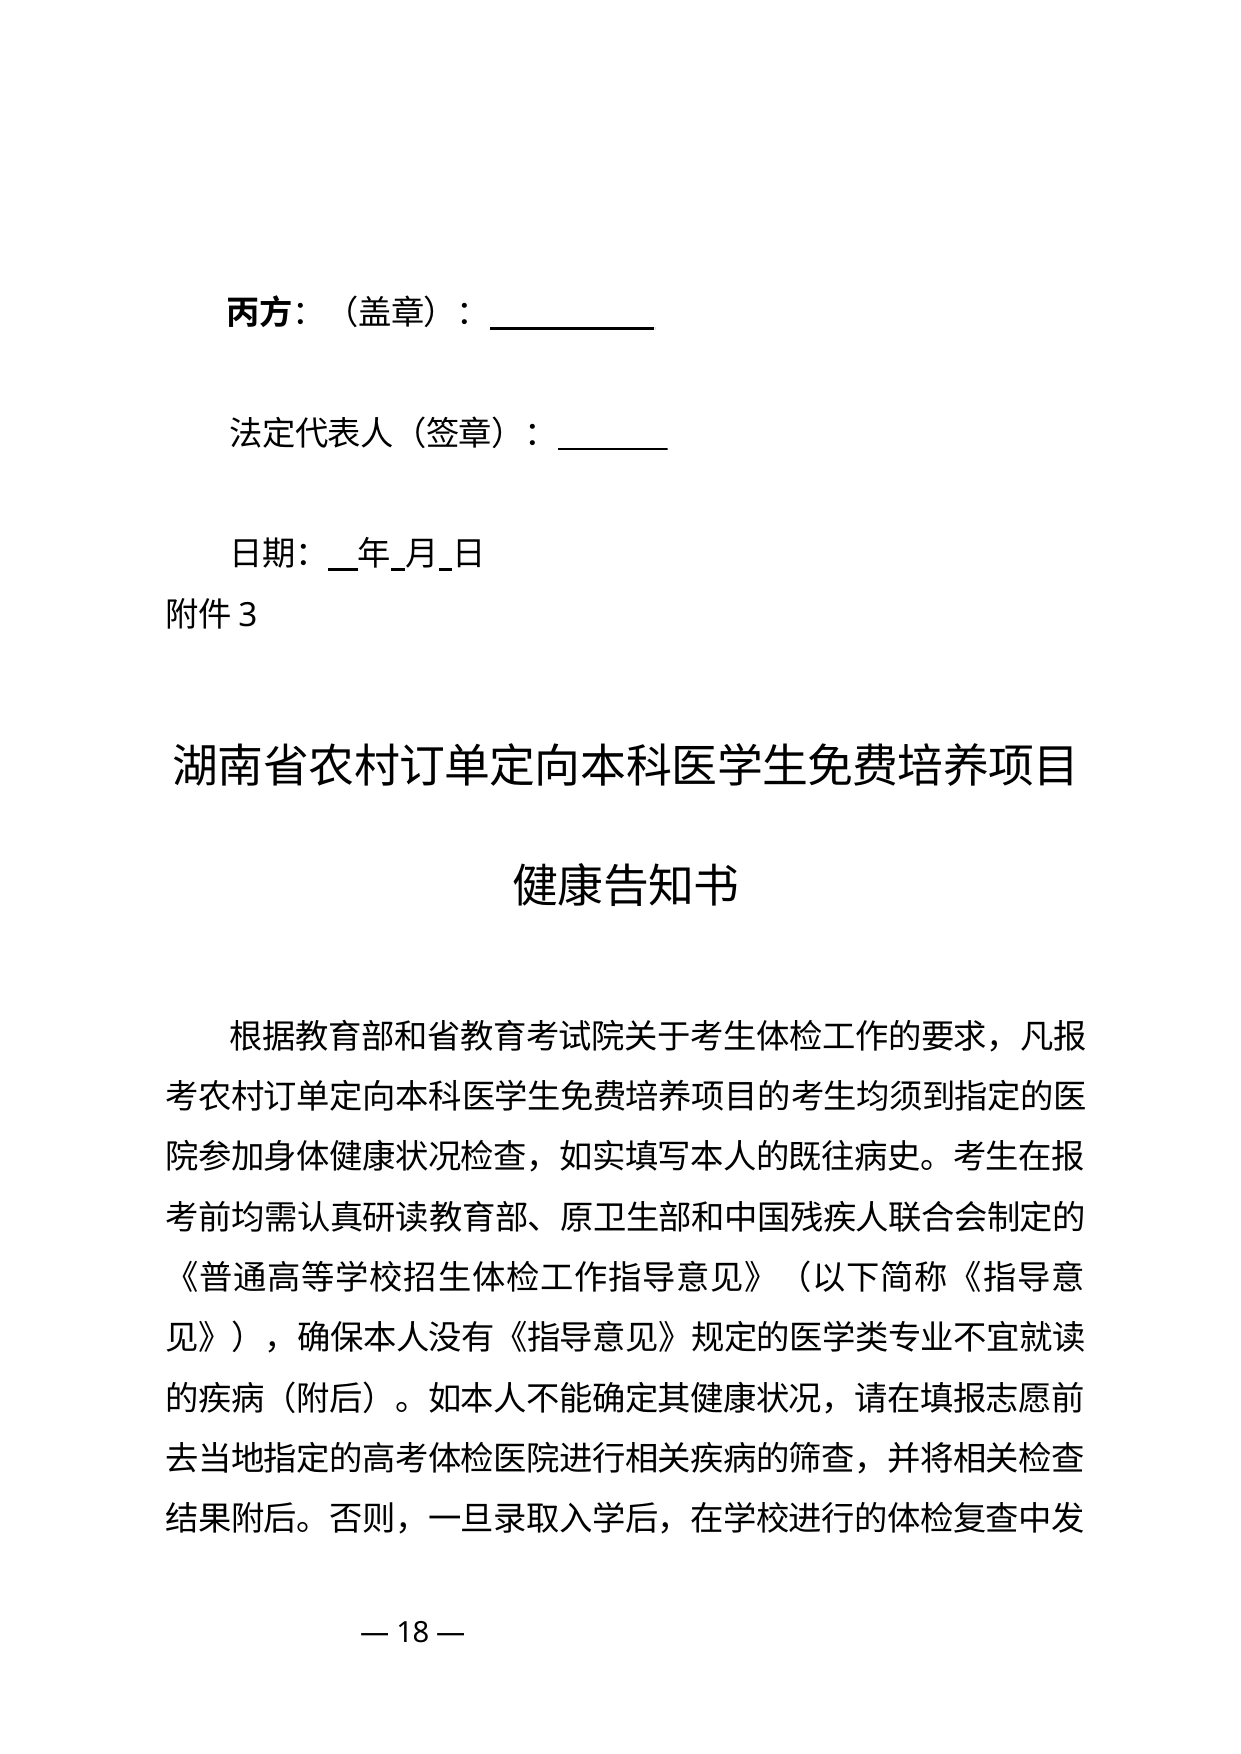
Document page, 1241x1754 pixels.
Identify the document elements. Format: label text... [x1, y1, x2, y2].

text 附件3 [165, 581, 1087, 642]
text 法定代表人（签章）： [165, 400, 1087, 461]
text 日期： 年 月 日 [165, 521, 1087, 581]
text 健康告知书 [165, 823, 1087, 943]
text 丙方：（盖章）： [165, 280, 1087, 340]
text 湖南省农村订单定向本科医学生免费培养项目 [165, 702, 1087, 823]
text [165, 1003, 1087, 1546]
